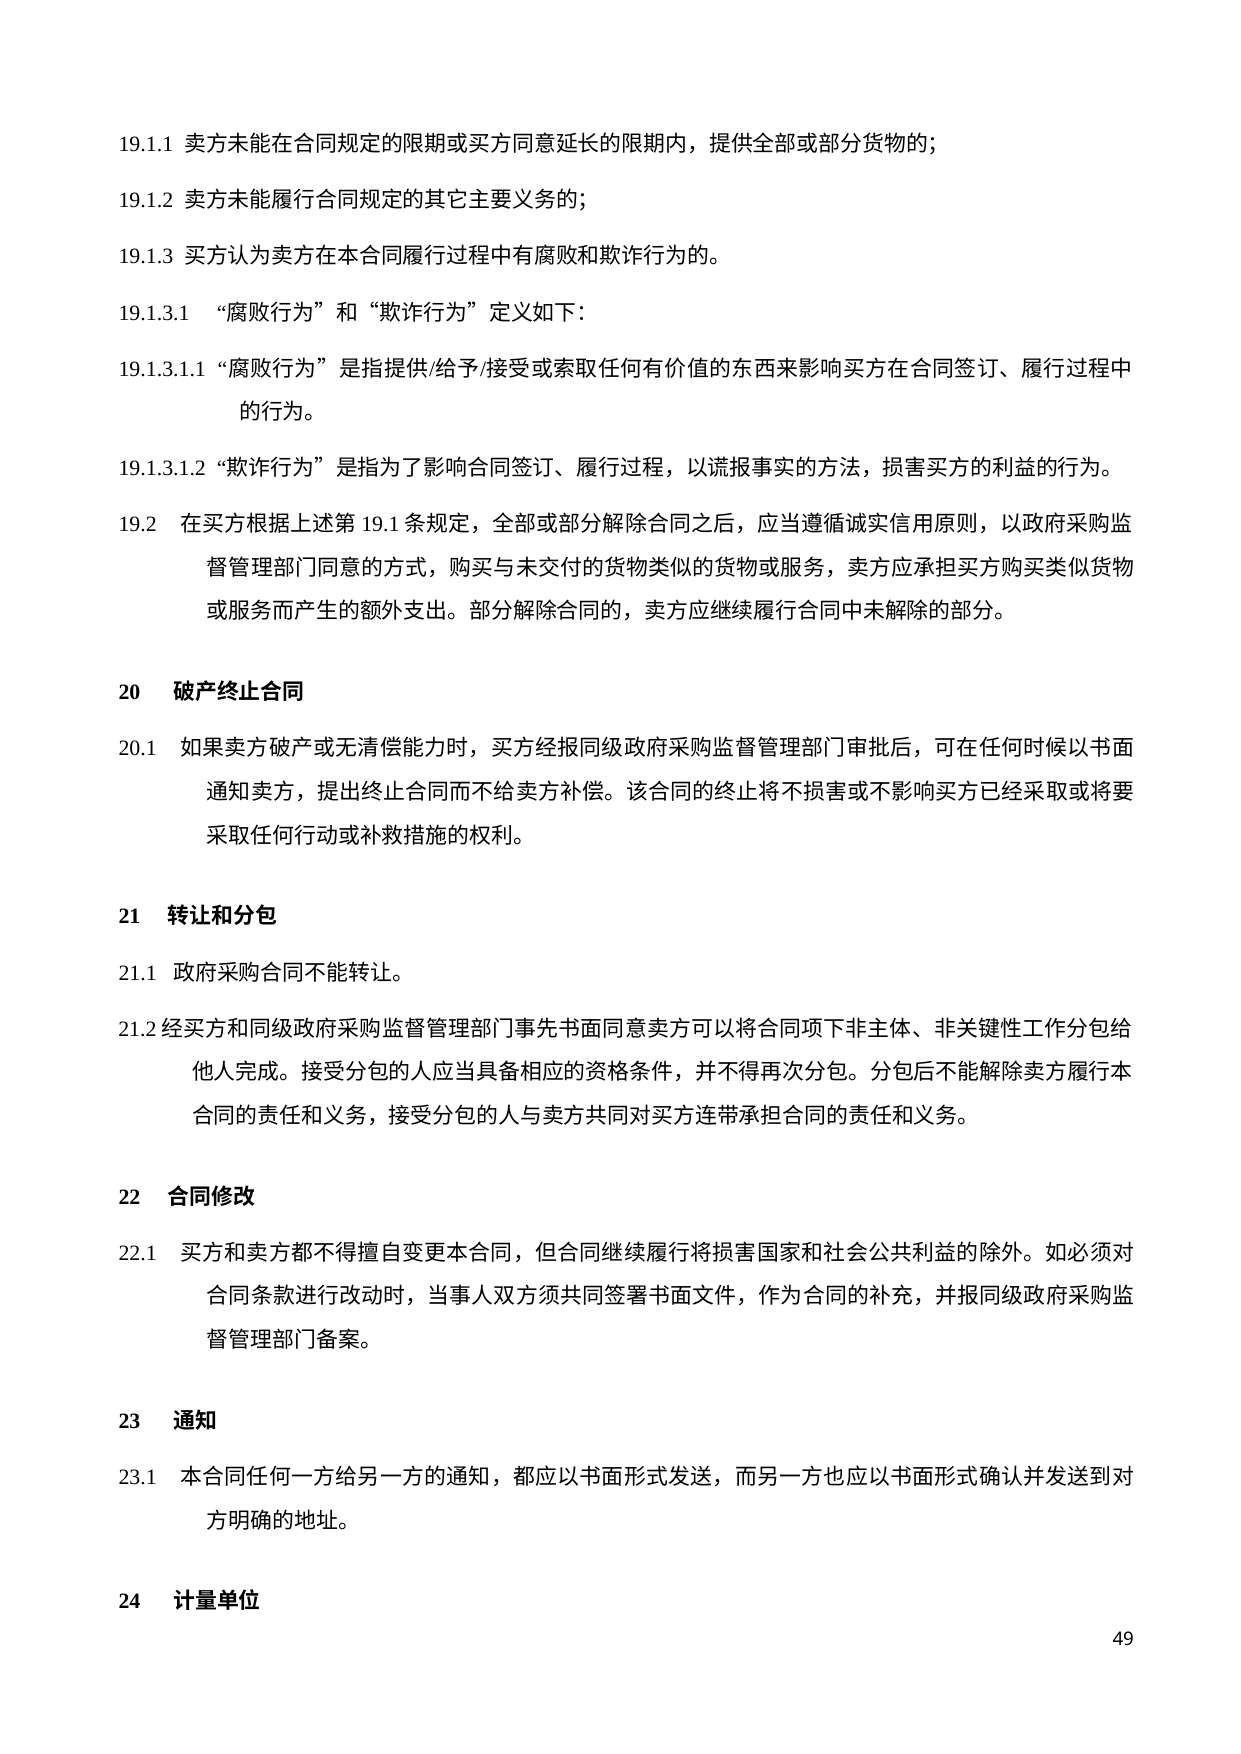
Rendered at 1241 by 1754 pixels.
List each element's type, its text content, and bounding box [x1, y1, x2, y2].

text 20.1 如果卖方破产或无清偿能力时，买方经报同级政府采购监督管理部门审批后，可在任何时候以书面通知卖方，提出终止合同而不给卖方补偿。该合同的终止将不损害或不影响买方已经采取或将要采取任何行动或补救措施的权利。 [118, 730, 1134, 849]
text 23 通知 [118, 1403, 1134, 1434]
text 21.2经买方和同级政府采购监督管理部门事先书面同意卖方可以将合同项下非主体、非关键性工作分包给他人完成。接受分包的人应当具备相应的资格条件，并不得再次分包。分包后不能解除卖方履行本合同的责任和义务，接受分包的人与卖方共同对买方连带承担合同的责任和义务。 [118, 1011, 1134, 1129]
text 19.1.3.1.2 “欺诈行为”是指为了影响合同签订、履行过程，以谎报事实的方法，损害买方的利益的行为。 [118, 450, 1134, 482]
text 22 合同修改 [118, 1179, 1134, 1210]
text 20 破产终止合同 [118, 674, 1134, 706]
text 23.1 本合同任何一方给另一方的通知，都应以书面形式发送，而另一方也应以书面形式确认并发送到对方明确的地址。 [118, 1459, 1134, 1534]
text 21 转让和分包 [118, 898, 1134, 930]
text 21.1 政府采购合同不能转让。 [118, 954, 1134, 986]
text 19.1.3.1.1 “腐败行为”是指提供/给予/接受或索取任何有价值的东西来影响买方在合同签订、履行过程中的行为。 [118, 351, 1134, 426]
text 19.1.3 买方认为卖方在本合同履行过程中有腐败和欺诈行为的。 [118, 238, 1134, 270]
text 19.1.1 卖方未能在合同规定的限期或买方同意延长的限期内，提供全部或部分货物的； [118, 126, 1134, 158]
text 19.2 在买方根据上述第19.1条规定，全部或部分解除合同之后，应当遵循诚实信用原则，以政府采购监督管理部门同意的方式，购买与未交付的货物类似的货物或服务，卖方应承担买方购买类似货物或服务而产生的额外支出。部分解除合同的，卖方应继续履行合同中未解除的部分。 [118, 506, 1134, 625]
text 24 计量单位 [118, 1583, 1134, 1615]
text 19.1.3.1 “腐败行为”和“欺诈行为”定义如下： [118, 294, 1134, 326]
text 22.1 买方和卖方都不得擅自变更本合同，但合同继续履行将损害国家和社会公共利益的除外。如必须对合同条款进行改动时，当事人双方须共同签署书面文件，作为合同的补充，并报同级政府采购监督管理部门备案。 [118, 1235, 1134, 1354]
text 19.1.2 卖方未能履行合同规定的其它主要义务的； [118, 182, 1134, 214]
